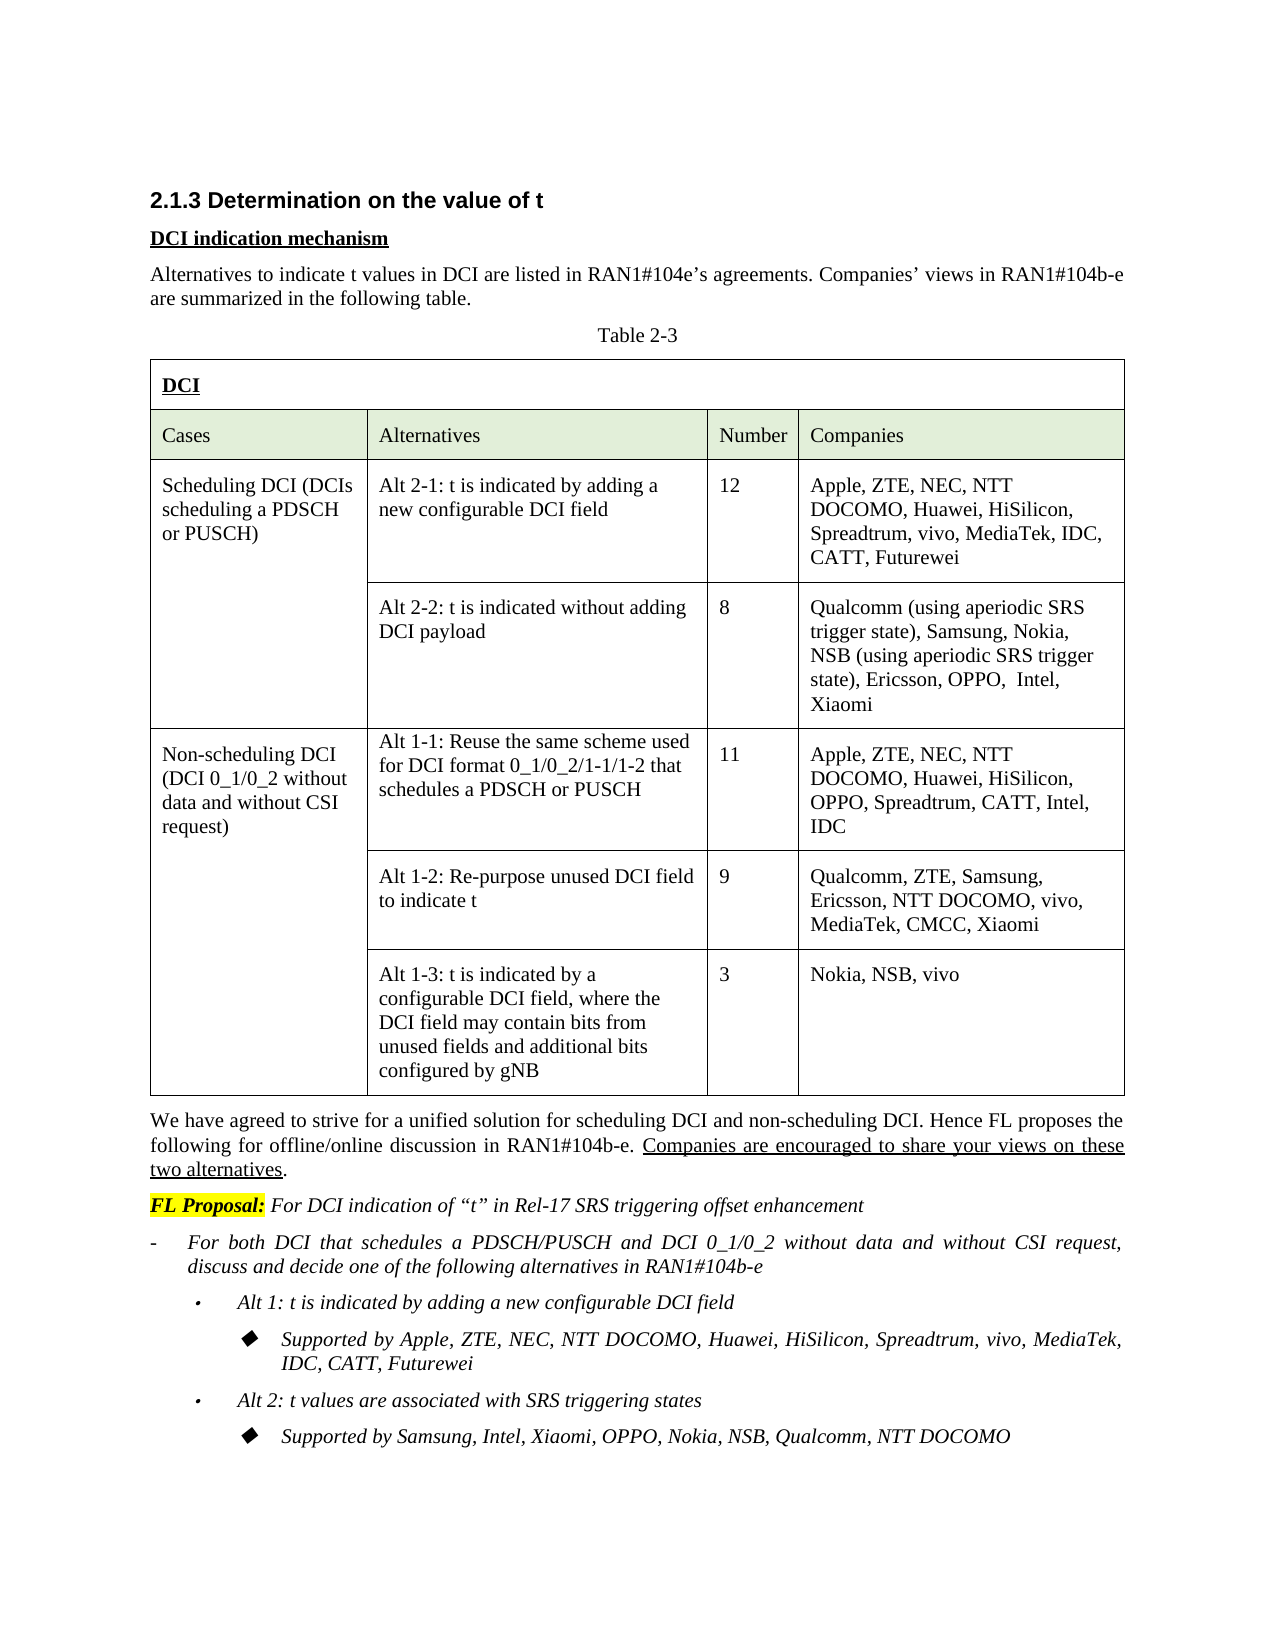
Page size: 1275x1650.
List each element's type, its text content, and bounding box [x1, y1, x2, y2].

table_cell 8 [708, 583, 798, 728]
table_header DCI [151, 360, 1124, 409]
text We have agreed to strive for a unified solution for scheduling DCI and non-scheduling DCI. Hence FL proposes the following for offline/online discussion in RAN1#104b-e. Companies are encouraged to share your views on these two alternatives. [150, 1108, 1125, 1181]
table_cell Alt 1-3: t is indicated by a configurable DCI field, where the DCI field may contain bits from unused fields and additional bits configured by gNB [368, 950, 707, 1095]
list Alt 1: t is indicated by adding a new configurable DCI field [194, 1290, 1125, 1314]
text FL Proposal: For DCI indication of “t” in Rel-17 SRS triggering offset enhancement [265, 1193, 1125, 1217]
table_cell Alt 1-2: Re-purpose unused DCI field to indicate t [368, 851, 707, 948]
table_cell Qualcomm (using aperiodic SRS trigger state), Samsung, Nokia, NSB (using aperiodic SRS trigger state), Ericsson, OPPO, Intel, Xiaomi [799, 583, 1124, 728]
table_cell 9 [708, 851, 798, 948]
table_cell Apple, ZTE, NEC, NTT DOCOMO, Huawei, HiSilicon, OPPO, Spreadtrum, CATT, Intel, IDC [799, 729, 1124, 850]
table_cell Alt 1-1: Reuse the same scheme used for DCI format 0_1/0_2/1-1/1-2 that schedules a PDSCH or PUSCH [368, 729, 707, 850]
table_cell 12 [708, 460, 798, 582]
table_cell Non-scheduling DCI (DCI 0_1/0_2 without data and without CSI request) [151, 729, 367, 1095]
text DCI indication mechanism [150, 225, 1125, 249]
list Supported by Samsung, Intel, Xiaomi, OPPO, Nokia, NSB, Qualcomm, NTT DOCOMO [237, 1424, 1125, 1448]
table_cell Scheduling DCI (DCIs scheduling a PDSCH or PUSCH) [151, 460, 367, 728]
table_cell Qualcomm, ZTE, Samsung, Ericsson, NTT DOCOMO, vivo, MediaTek, CMCC, Xiaomi [799, 851, 1124, 948]
table_cell Cases [151, 410, 367, 459]
list For both DCI that schedules a PDSCH/PUSCH and DCI 0_1/0_2 without data and without CSI request, discuss and decide one of the following alternatives in RAN1#104b-e [150, 1230, 1125, 1278]
table_cell Companies [799, 410, 1124, 459]
list Supported by Apple, ZTE, NEC, NTT DOCOMO, Huawei, HiSilicon, Spreadtrum, vivo, MediaTek, IDC, CATT, Futurewei [237, 1327, 1125, 1375]
table_cell Nokia, NSB, vivo [799, 950, 1124, 1095]
table_cell Apple, ZTE, NEC, NTT DOCOMO, Huawei, HiSilicon, Spreadtrum, vivo, MediaTek, IDC, CATT, Futurewei [799, 460, 1124, 582]
table_cell Alternatives [368, 410, 707, 459]
list Alt 2: t values are associated with SRS triggering states [194, 1387, 1125, 1412]
text Alternatives to indicate t values in DCI are listed in RAN1#104e’s agreements. Companies’ views in RAN1#104b-e are summarized in the following table. [150, 262, 1125, 310]
table_cell Alt 2-2: t is indicated without adding DCI payload [368, 583, 707, 728]
table_cell 11 [708, 729, 798, 850]
table_cell Number [708, 410, 798, 459]
subtitle 2.1.3 Determination on the value of t [150, 187, 1125, 213]
table_cell 3 [708, 950, 798, 1095]
table_cell Alt 2-1: t is indicated by adding a new configurable DCI field [368, 460, 707, 582]
text Table 2-3 [150, 323, 1125, 347]
